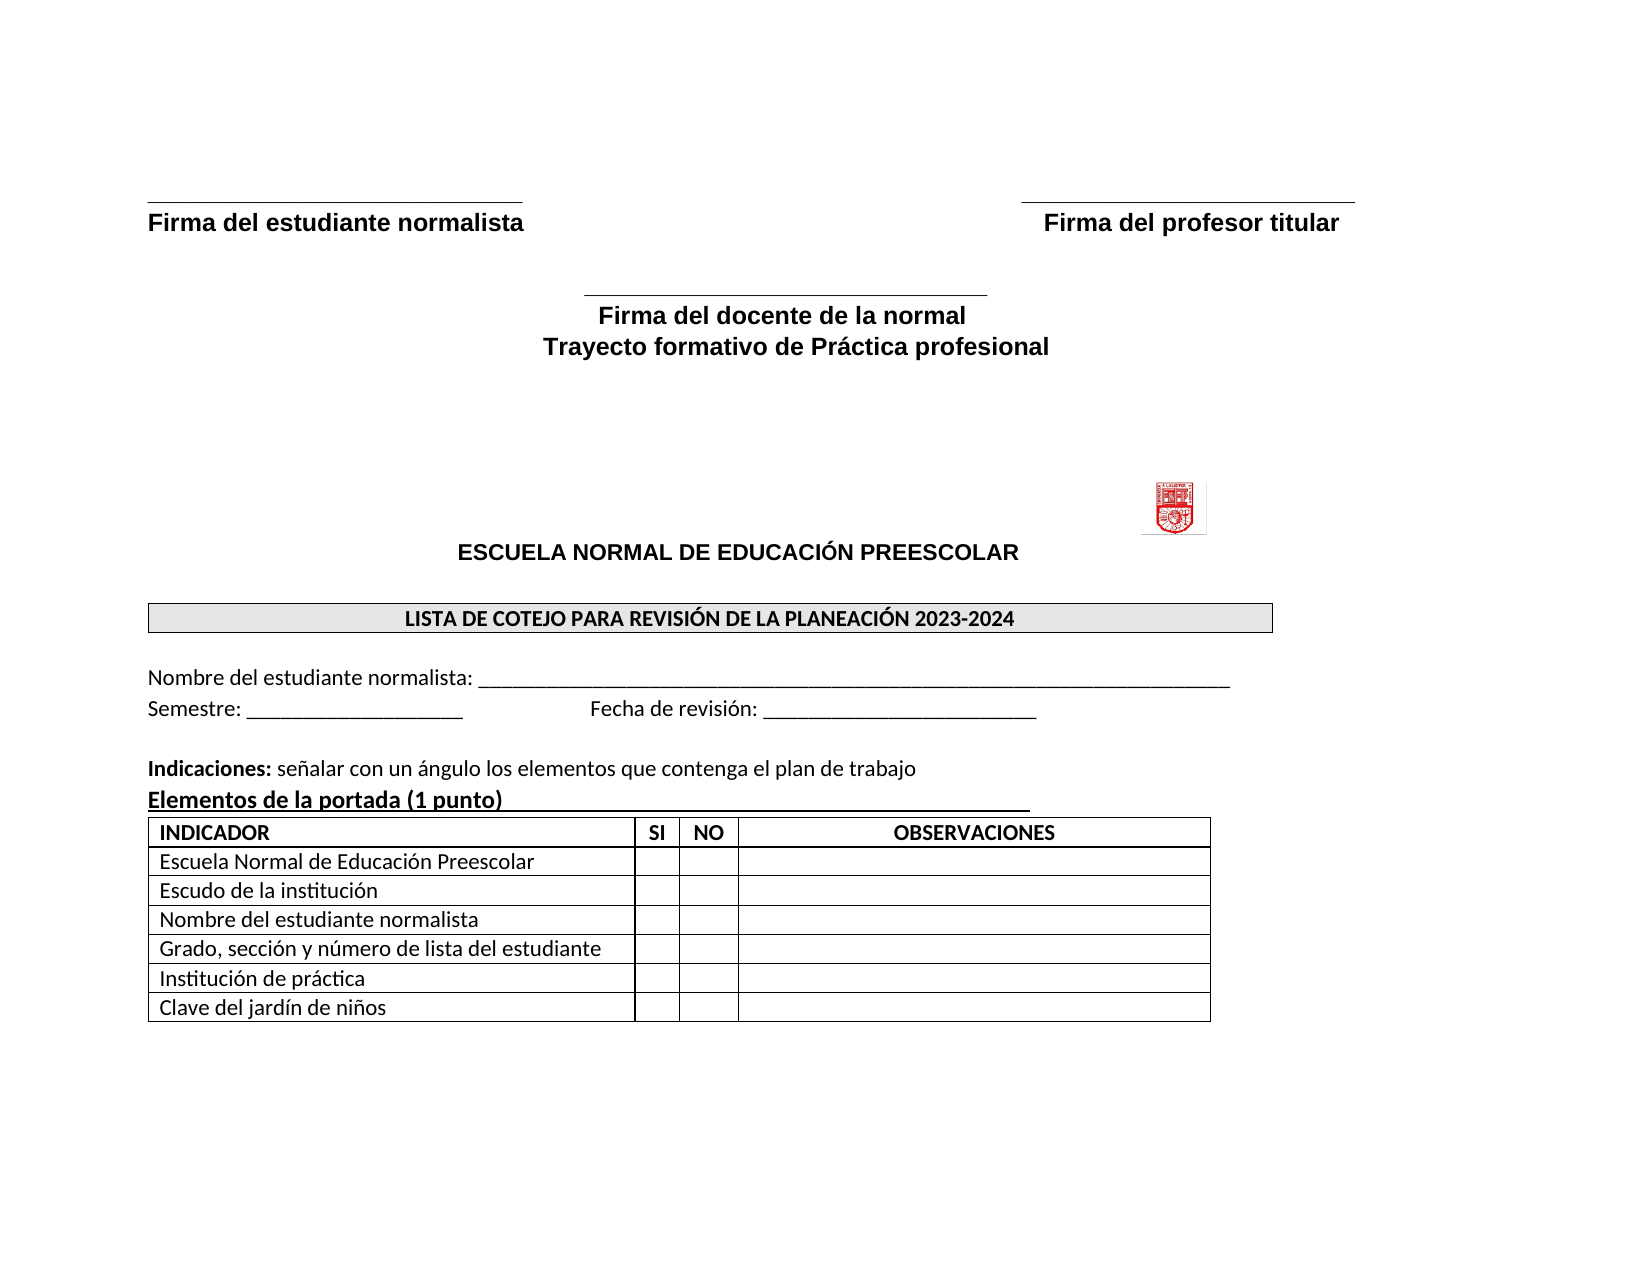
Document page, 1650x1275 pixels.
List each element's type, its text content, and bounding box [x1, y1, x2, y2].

text Nombre del estudiante normalista: __________________________________________________________________ [148, 663, 1502, 692]
table_cell Escudo de la institución [149, 876, 634, 904]
table_cell [739, 906, 1210, 933]
table_header SI [636, 818, 679, 846]
table_cell Institución de práctica [149, 964, 634, 992]
table_cell [739, 993, 1210, 1021]
text Elementos de la portada (1 punto) [148, 784, 1502, 815]
picture [1140, 482, 1207, 535]
table_cell Clave del jardín de niños [149, 993, 634, 1021]
table_cell [680, 993, 738, 1021]
table_cell Grado, sección y número de lista del estudiante [149, 935, 634, 963]
table_cell [636, 876, 679, 904]
text Firma del estudiante normalista Firma del profesor titular [148, 208, 1502, 237]
table_cell [680, 964, 738, 992]
table_cell [739, 876, 1210, 904]
text Trayecto formativo de Práctica profesional [148, 332, 1502, 361]
table_header LISTA DE COTEJO PARA REVISIÓN DE LA PLANEACIÓN 2023-2024 [149, 604, 1272, 632]
text ___________________________ ________________________ [148, 177, 1502, 206]
table_cell [636, 993, 679, 1021]
table_header NO [680, 818, 738, 846]
table_cell [739, 848, 1210, 875]
table_cell [636, 848, 679, 875]
table_header OBSERVACIONES [739, 818, 1210, 846]
table_cell [739, 935, 1210, 963]
text Indicaciones: señalar con un ángulo los elementos que contenga el plan de trabajo [148, 754, 1502, 782]
table_cell Escuela Normal de Educación Preescolar [149, 848, 634, 875]
text _____________________________ [148, 270, 1502, 299]
table_cell [636, 935, 679, 963]
table_cell Nombre del estudiante normalista [149, 906, 634, 933]
text Firma del docente de la normal [148, 301, 1502, 330]
table_header INDICADOR [149, 818, 634, 846]
table_cell [680, 848, 738, 875]
table_cell [680, 906, 738, 933]
table_cell [636, 906, 679, 933]
table_cell [680, 935, 738, 963]
table_cell [680, 876, 738, 904]
table_cell [739, 964, 1210, 992]
table_cell [636, 964, 679, 992]
text Semestre: ___________________ Fecha de revisión: ________________________ [148, 694, 1502, 722]
